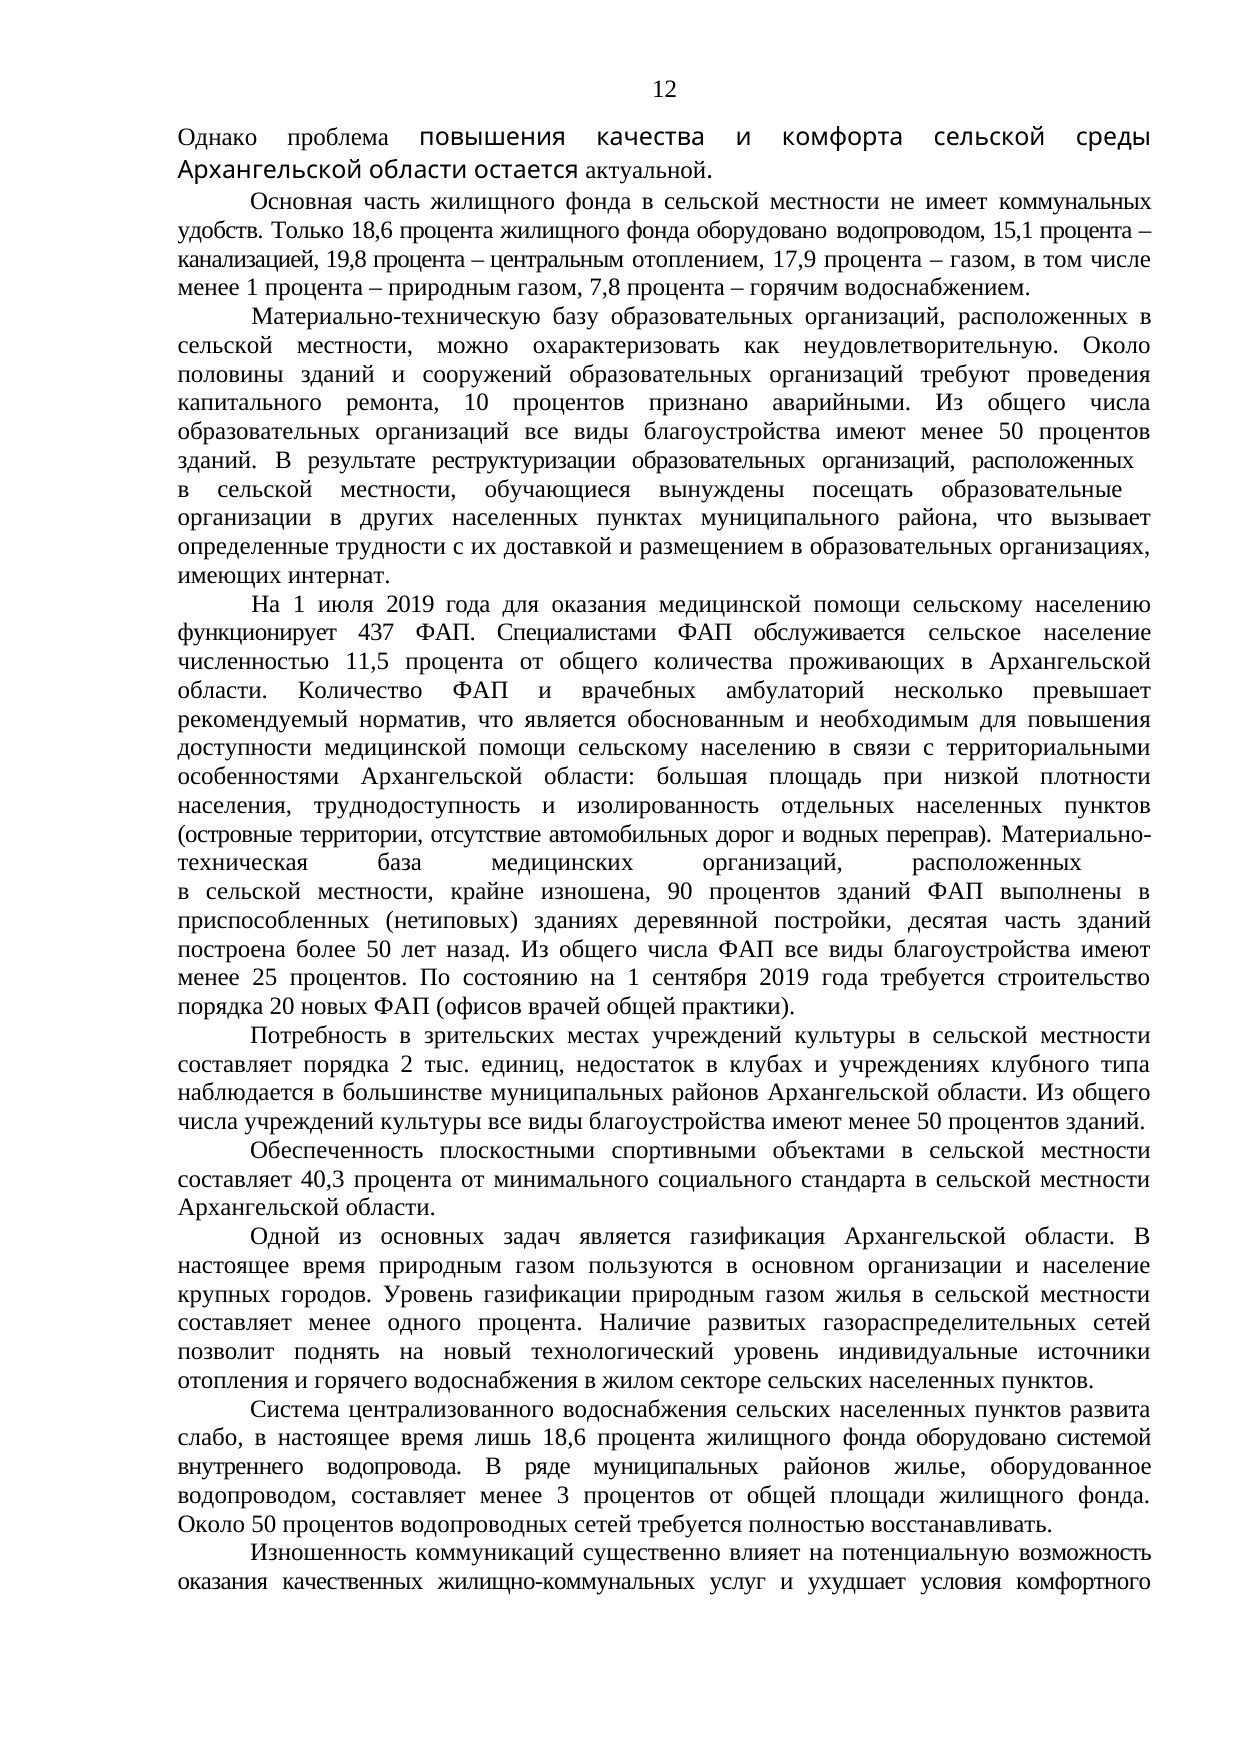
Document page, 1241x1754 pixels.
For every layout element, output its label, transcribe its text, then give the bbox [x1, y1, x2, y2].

text Материально-техническую базу образовательных организаций, расположенных в сельской местности, можно охарактеризовать как неудовлетворительную. Около половины зданий и сооружений образовательных организаций требуют проведения капитального ремонта, 10 процентов признано аварийными. Из общего числа образовательных организаций все виды благоустройства имеют менее 50 процентов зданий. В результате реструктуризации образовательных организаций, расположенных в сельской местности, обучающиеся вынуждены посещать образовательные организации в других населенных пунктах муниципального района, что вызывает определенные трудности с их доставкой и размещением в образовательных организациях, имеющих интернат. [177, 301, 1152, 589]
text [177, 1537, 1152, 1595]
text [177, 118, 1152, 186]
text Основная часть жилищного фонда в сельской местности не имеет коммунальных удобств. Только 18,6 процента жилищного фонда оборудовано водопроводом, 15,1 процента – канализацией, 19,8 процента – центральным отоплением, 17,9 процента – газом, в том числе менее 1 процента – природным газом, 7,8 процента – горячим водоснабжением. [177, 186, 1152, 301]
text На 1 июля 2019 года для оказания медицинской помощи сельскому населению функционирует 437 ФАП. Специалистами ФАП обслуживается сельское население численностью 11,5 процента от общего количества проживающих в Архангельской области. Количество ФАП и врачебных амбулаторий несколько превышает рекомендуемый норматив, что является обоснованным и необходимым для повышения доступности медицинской помощи сельскому населению в связи с территориальными особенностями Архангельской области: большая площадь при низкой плотности населения, труднодоступность и изолированность отдельных населенных пунктов (островные территории, отсутствие автомобильных дорог и водных переправ). Материально-техническая база медицинских организаций, расположенных в сельской местности, крайне изношена, 90 процентов зданий ФАП выполнены в приспособленных (нетиповых) зданиях деревянной постройки, десятая часть зданий построена более 50 лет назад. Из общего числа ФАП все виды благоустройства имеют менее 25 процентов. По состоянию на 1 сентября 2019 года требуется строительство порядка 20 новых ФАП (офисов врачей общей практики). [177, 589, 1152, 1020]
text Система централизованного водоснабжения сельских населенных пунктов развита слабо, в настоящее время лишь 18,6 процента жилищного фонда оборудовано системой внутреннего водопровода. В ряде муниципальных районов жилье, оборудованное водопроводом, составляет менее 3 процентов от общей площади жилищного фонда. Около 50 процентов водопроводных сетей требуется полностью восстанавливать. [177, 1394, 1152, 1537]
text Потребность в зрительских местах учреждений культуры в сельской местности составляет порядка 2 тыс. единиц, недостаток в клубах и учреждениях клубного типа наблюдается в большинстве муниципальных районов Архангельской области. Из общего числа учреждений культуры все виды благоустройства имеют менее 50 процентов зданий. [177, 1020, 1152, 1135]
text Одной из основных задач является газификация Архангельской области. В настоящее время природным газом пользуются в основном организации и население крупных городов. Уровень газификации природным газом жилья в сельской местности составляет менее одного процента. Наличие развитых газораспределительных сетей позволит поднять на новый технологический уровень индивидуальные источники отопления и горячего водоснабжения в жилом секторе сельских населенных пунктов. [177, 1221, 1152, 1394]
text Обеспеченность плоскостными спортивными объектами в сельской местности составляет 40,3 процента от минимального социального стандарта в сельской местности Архангельской области. [177, 1135, 1152, 1221]
